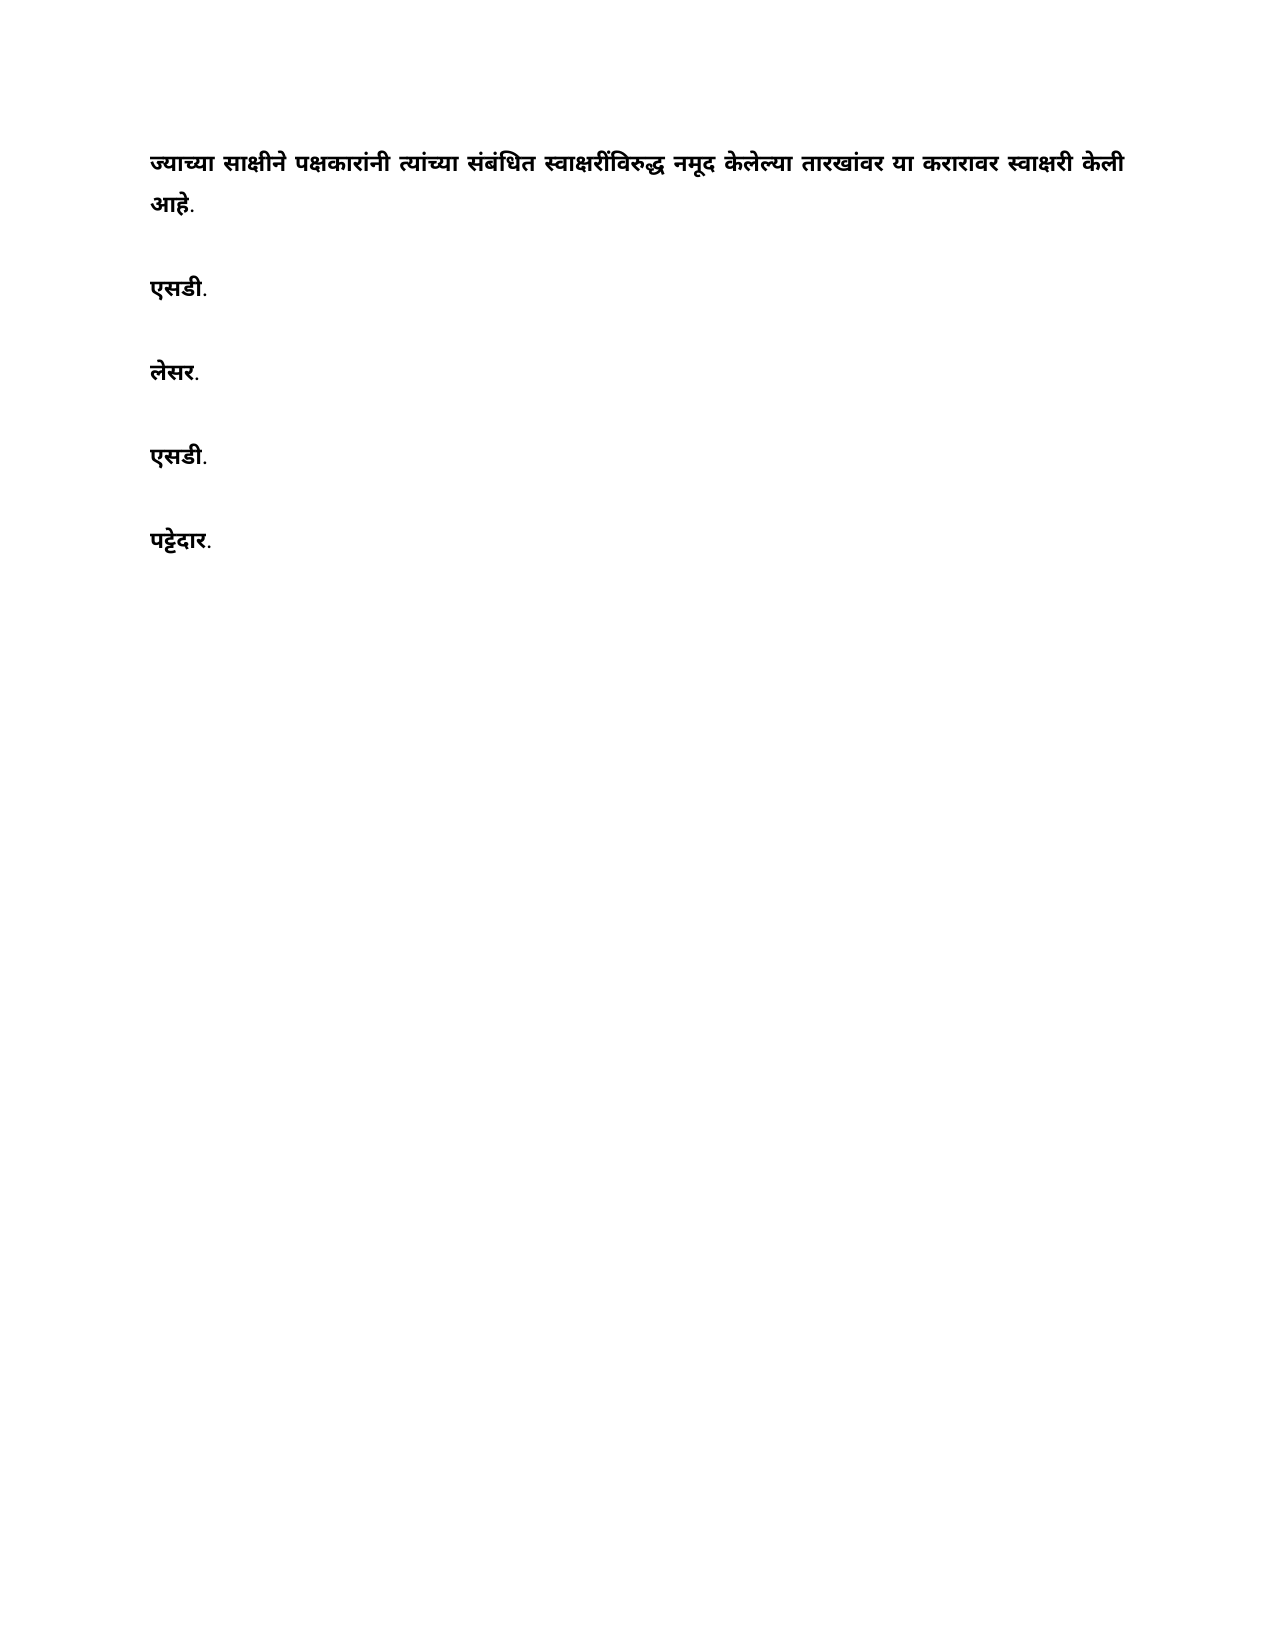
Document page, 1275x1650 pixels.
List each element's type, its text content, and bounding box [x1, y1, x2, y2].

text एसडी. लेसर. एसडी. पट्टेदार. [150, 274, 1125, 554]
text ज्याच्या साक्षीने पक्षकारांनी त्यांच्या संबंधित स्वाक्षरींविरुद्ध नमूद केलेल्या तारखांवर या करारावर स्वाक्षरी केली आहे. [150, 176, 1125, 218]
